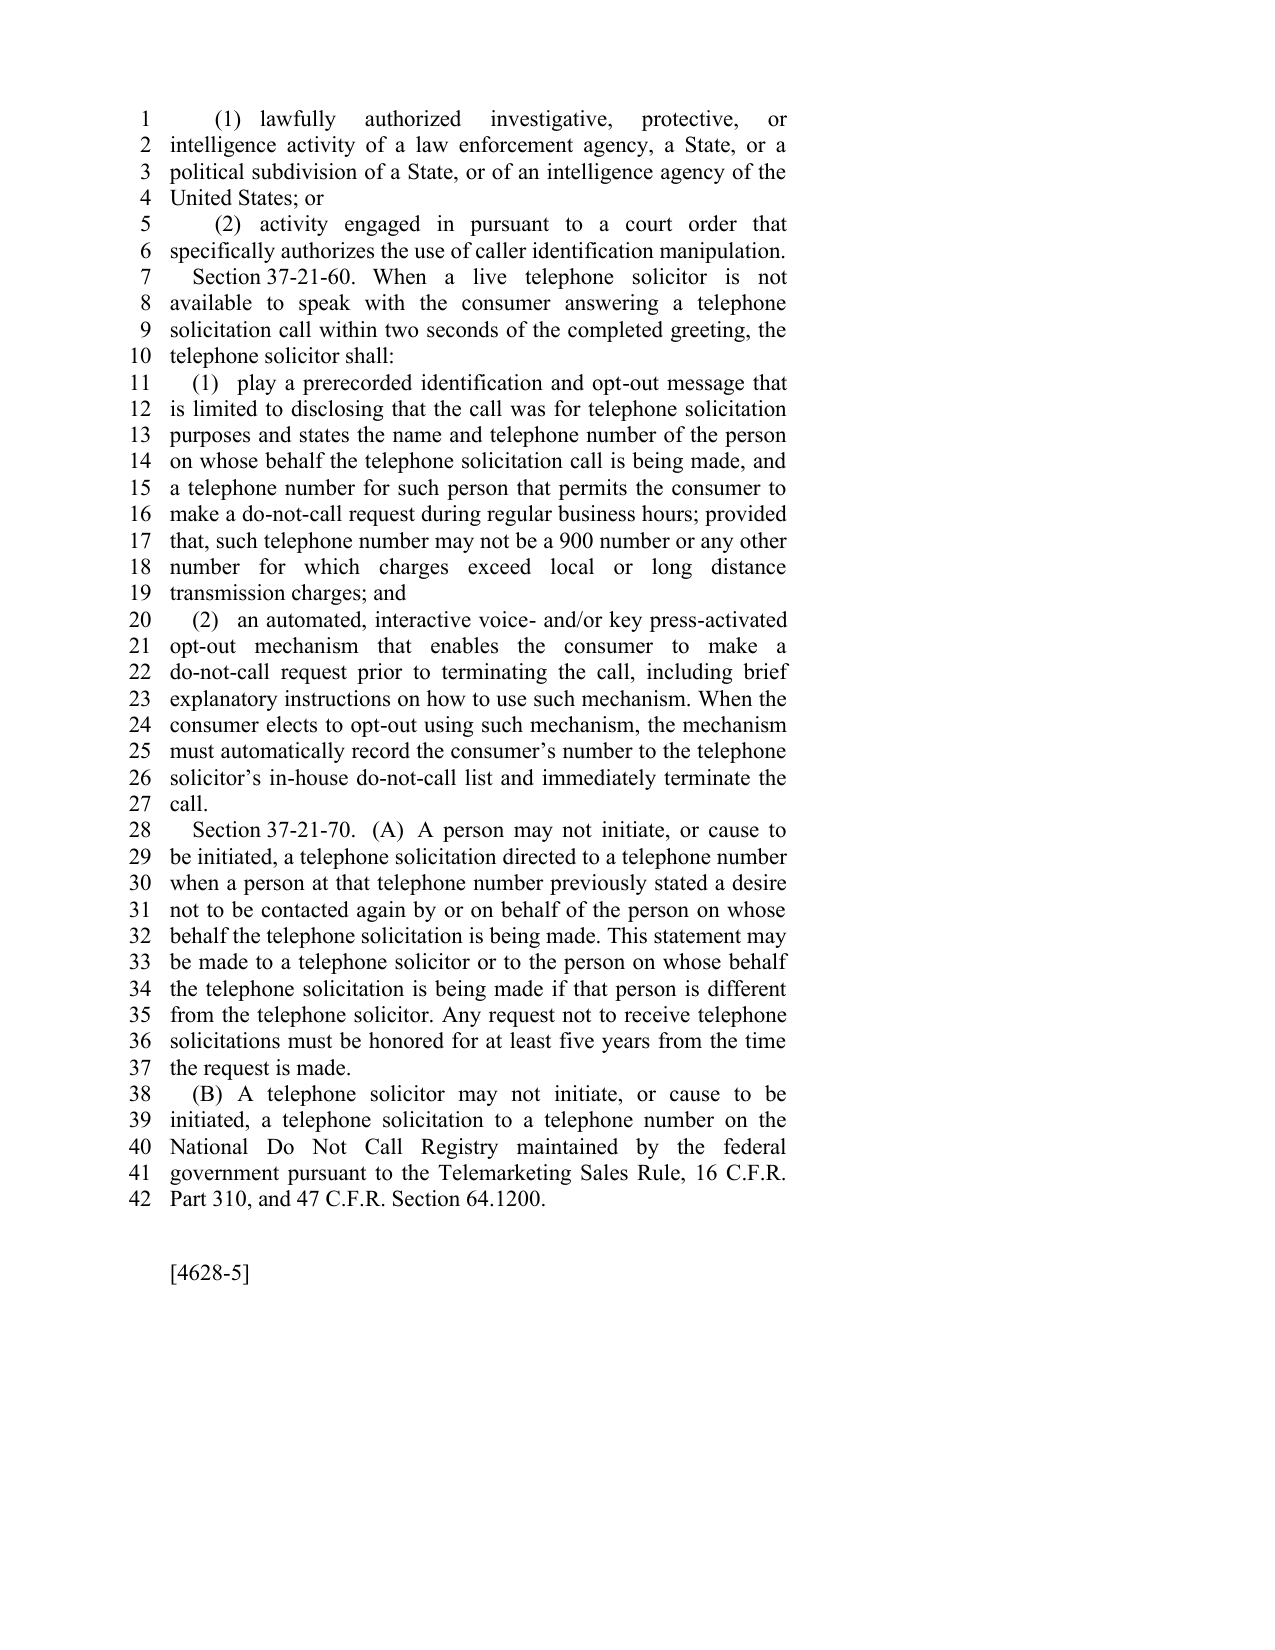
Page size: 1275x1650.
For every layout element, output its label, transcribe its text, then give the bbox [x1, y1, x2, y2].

text (2) an automated, interactive voice- and/or key press-activated opt-out mechanism that enables the consumer to make a do-not-call request prior to terminating the call, including brief explanatory instructions on how to use such mechanism. When the consumer elects to opt-out using such mechanism, the mechanism must automatically record the consumer’s number to the telephone solicitor’s in-house do-not-call list and immediately terminate the call. [169, 606, 787, 817]
text (1) lawfully authorized investigative, protective, or intelligence activity of a law enforcement agency, a State, or a political subdivision of a State, or of an intelligence agency of the United States; or [169, 105, 787, 210]
text (1) play a prerecorded identification and opt-out message that is limited to disclosing that the call was for telephone solicitation purposes and states the name and telephone number of the person on whose behalf the telephone solicitation call is being made, and a telephone number for such person that permits the consumer to make a do-not-call request during regular business hours; provided that, such telephone number may not be a 900 number or any other number for which charges exceed local or long distance transmission charges; and [169, 368, 787, 606]
text (B) A telephone solicitor may not initiate, or cause to be initiated, a telephone solicitation to a telephone number on the National Do Not Call Registry maintained by the federal government pursuant to the Telemarketing Sales Rule, 16 C.F.R. Part 310, and 47 C.F.R. Section 64.1200. [169, 1080, 787, 1212]
text Section 37-21-60. When a live telephone solicitor is not available to speak with the consumer answering a telephone solicitation call within two seconds of the completed greeting, the telephone solicitor shall: [169, 263, 787, 368]
text Section 37-21-70. (A) A person may not initiate, or cause to be initiated, a telephone solicitation directed to a telephone number when a person at that telephone number previously stated a desire not to be contacted again by or on behalf of the person on whose behalf the telephone solicitation is being made. This statement may be made to a telephone solicitor or to the person on whose behalf the telephone solicitation is being made if that person is different from the telephone solicitor. Any request not to receive telephone solicitations must be honored for at least five years from the time the request is made. [169, 817, 787, 1080]
text (2) activity engaged in pursuant to a court order that specifically authorizes the use of caller identification manipulation. [169, 210, 787, 263]
